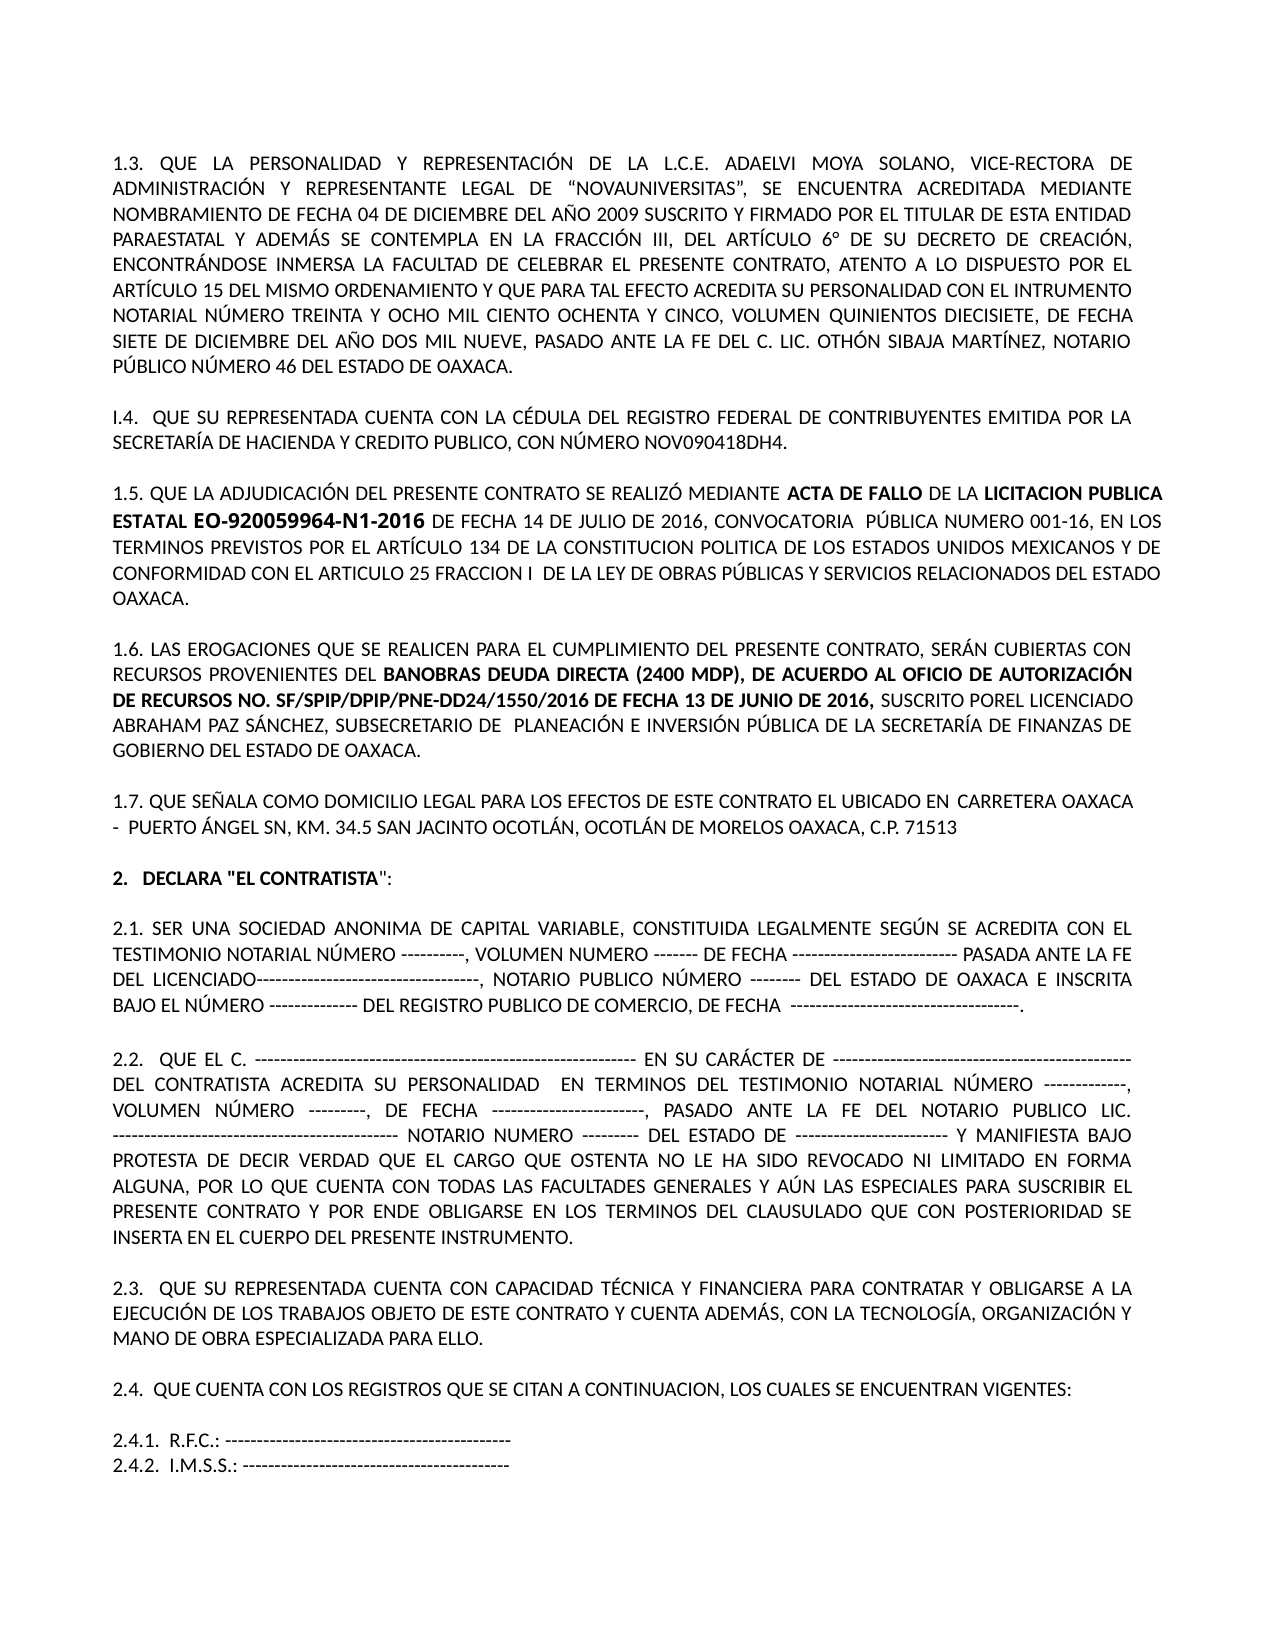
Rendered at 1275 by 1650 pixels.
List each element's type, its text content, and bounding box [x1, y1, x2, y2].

text 2.1. SER UNA SOCIEDAD ANONIMA DE CAPITAL VARIABLE, CONSTITUIDA LEGALMENTE SEGÚN SE ACREDITA CON EL TESTIMONIO NOTARIAL NÚMERO ----------, VOLUMEN NUMERO ------- DE FECHA -------------------------- PASADA ANTE LA FE DEL LICENCIADO-----------------------------------, NOTARIO PUBLICO NÚMERO -------- DEL ESTADO DE OAXACA E INSCRITA BAJO EL NÚMERO -------------- DEL REGISTRO PUBLICO DE COMERCIO, DE FECHA ------------------------------------. [112, 916, 1133, 1017]
text 1.5. QUE LA ADJUDICACIÓN DEL PRESENTE CONTRATO SE REALIZÓ MEDIANTE ACTA DE FALLO DE LA LICITACION PUBLICA ESTATAL EO-920059964-N1-2016 DE FECHA 14 DE JULIO DE 2016, CONVOCATORIA PÚBLICA NUMERO 001-16, EN LOS TERMINOS PREVISTOS POR EL ARTÍCULO 134 DE LA CONSTITUCION POLITICA DE LOS ESTADOS UNIDOS MEXICANOS Y DE CONFORMIDAD CON EL ARTICULO 25 FRACCION I DE LA LEY DE OBRAS PÚBLICAS Y SERVICIOS RELACIONADOS DEL ESTADO OAXACA. [112, 480, 1163, 611]
text 2.4.1. R.F.C.: --------------------------------------------- [112, 1427, 1133, 1453]
text 2.2. QUE EL C. ------------------------------------------------------------ EN SU CARÁCTER DE ----------------------------------------------- DEL CONTRATISTA ACREDITA SU PERSONALIDAD EN TERMINOS DEL TESTIMONIO NOTARIAL NÚMERO -------------, VOLUMEN NÚMERO ---------, DE FECHA ------------------------, PASADO ANTE LA FE DEL NOTARIO PUBLICO LIC. --------------------------------------------- NOTARIO NUMERO --------- DEL ESTADO DE ------------------------ Y MANIFIESTA BAJO PROTESTA DE DECIR VERDAD QUE EL CARGO QUE OSTENTA NO LE HA SIDO REVOCADO NI LIMITADO EN FORMA ALGUNA, POR LO QUE CUENTA CON TODAS LAS FACULTADES GENERALES Y AÚN LAS ESPECIALES PARA SUSCRIBIR EL PRESENTE CONTRATO Y POR ENDE OBLIGARSE EN LOS TERMINOS DEL CLAUSULADO QUE CON POSTERIORIDAD SE INSERTA EN EL CUERPO DEL PRESENTE INSTRUMENTO. [112, 1046, 1133, 1249]
text 1.7. Que señala como domicilio legal para los efectos de este contrato el ubicado en CARRETERA OAXACA - PUERTO ÁNGEL SN, KM. 34.5 SAN JACINTO OCOTLÁN, OCOTLÁN DE MORELOS OAXACA, C.P. 71513 [112, 788, 1133, 839]
text 2.3. QUE SU REPRESENTADA CUENTA CON CAPACIDAD TÉCNICA Y FINANCIERA PARA CONTRATAR Y OBLIGARSE A LA EJECUCIÓN DE LOS TRABAJOS OBJETO DE ESTE CONTRATO Y CUENTA ADEMÁS, CON LA TECNOLOGÍA, ORGANIZACIÓN Y MANO DE OBRA ESPECIALIZADA PARA ELLO. [112, 1275, 1133, 1351]
text 1.3. Que LA PERSONALIDAD y REPRESENTACIÓN de lA L.C.E. ADAELVI MOYA SOLANO, VICE-RECTORA DE ADMINISTRACIÓN Y REPRESENTANTE LEGAL de “NOVAUNIVERSITAS”, se encuentra acreditada mediante nombramiento de fecha 04 DE DICIEMBRE DEL AÑO 2009 suscrito y firmado por el titular de esta entidad paraestatal y ADEMÁS se contempla en la fracciÓn III, del artÍculo 6° de su decreto de creación, ENCONTRÁNDOSE inmersa la facultad de celebrar el presente contrato, atento a lo dispuesto por el artÍculo 15 del mismo ordenamiento y que para tal efecto acredita su personalidad con el intrumento notarial nÚmero TREINTA Y OCHO MIL CIENTO OCHENTA Y CINCO, volumen QUINIENTOS DIECISIETE, de fecha siete DE diciembre del año dos mil nueve, pasado ante la fe del c. lic. OTHÓN sibaja martÍnez, notario PÚblico nÚmero 46 del estado de OAXACA. [112, 150, 1133, 379]
text I.4. que su representada cuenta con la cédula del registro federal de contribuyentes emitida por la secretaría de hacienda y credito publico, con número NOV090418DH4. [112, 404, 1133, 455]
text 2. DECLARA "EL CONTRATISTA": [112, 865, 1133, 890]
text 1.6. LAS EROGACIONES QUE SE REALICEN PARA EL CUMPLIMIENTO DEL PRESENTE CONTRATO, SERÁN CUBIERTAS CON RECURSOS PROVENIENTES DEL BANOBRAS DEUDA DIRECTA (2400 MDP), DE ACUERDO AL OFICIO DE AUTORIZACIÓN DE RECURSOS NO. SF/SPIP/DPIP/PNE-DD24/1550/2016 DE FECHA 13 DE JUNIO DE 2016, SUSCRITO POREL LICENCIADO ABRAHAM PAZ SÁNCHEZ, SUBSECRETARIO DE PLANEACIÓN E INVERSIÓN PÚBLICA DE LA SECRETARÍA DE FINANZAS DE GOBIERNO DEL ESTADO DE OAXACA. [112, 636, 1133, 763]
text 2.4.2. I.M.S.S.: ------------------------------------------ [112, 1453, 1133, 1478]
text 2.4. QUE CUENTA CON LOS REGISTROS QUE SE CITAN A CONTINUACION, LOS CUALES SE ENCUENTRAN VIGENTES: [112, 1376, 1133, 1402]
